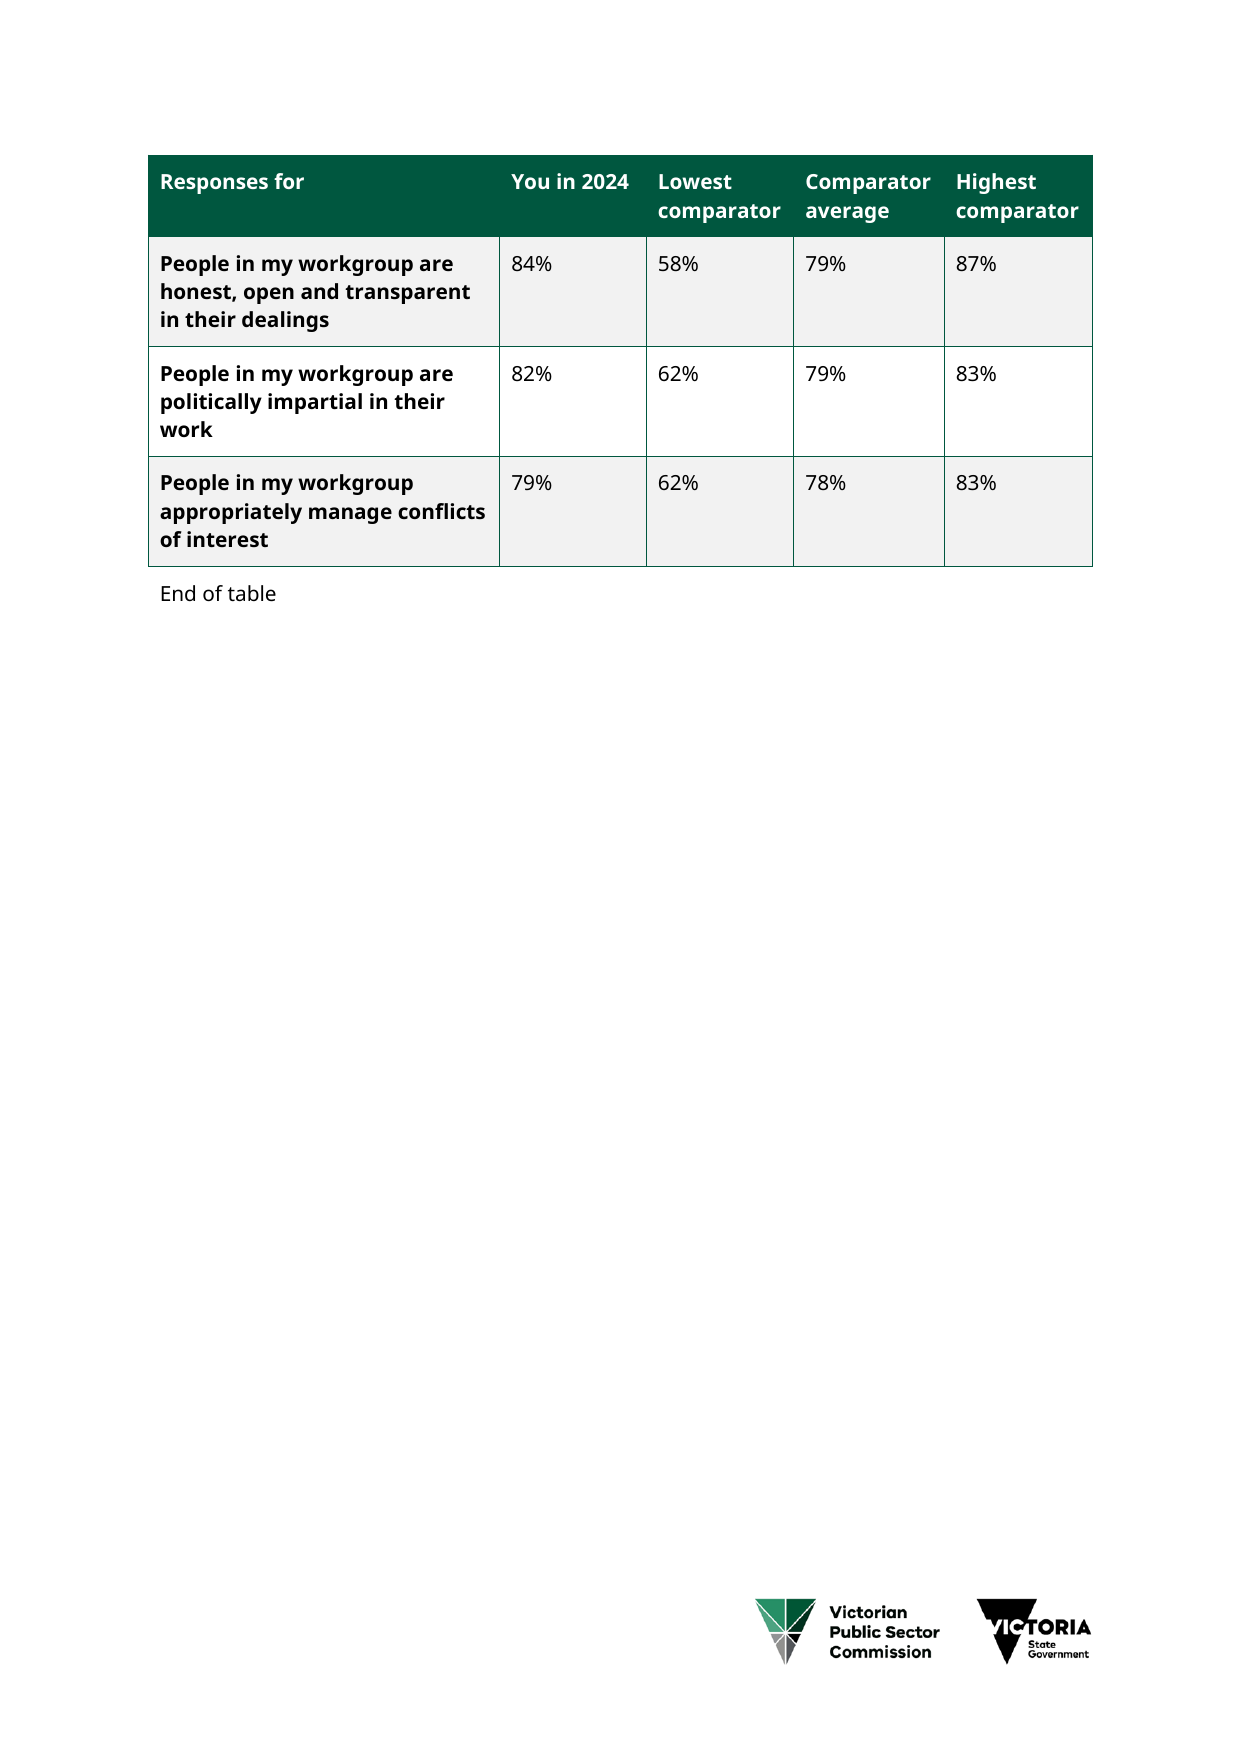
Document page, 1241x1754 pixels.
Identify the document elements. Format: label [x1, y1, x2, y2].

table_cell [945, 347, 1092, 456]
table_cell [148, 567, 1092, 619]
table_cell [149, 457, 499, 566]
picture [754, 1598, 1093, 1666]
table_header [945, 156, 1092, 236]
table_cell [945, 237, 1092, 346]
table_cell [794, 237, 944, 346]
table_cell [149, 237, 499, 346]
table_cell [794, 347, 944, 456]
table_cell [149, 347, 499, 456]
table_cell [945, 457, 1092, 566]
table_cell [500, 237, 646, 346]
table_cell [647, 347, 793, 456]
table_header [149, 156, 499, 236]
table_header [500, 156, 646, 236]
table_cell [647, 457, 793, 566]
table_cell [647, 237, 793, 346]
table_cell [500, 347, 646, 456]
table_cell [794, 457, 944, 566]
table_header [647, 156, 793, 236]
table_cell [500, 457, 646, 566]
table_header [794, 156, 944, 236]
